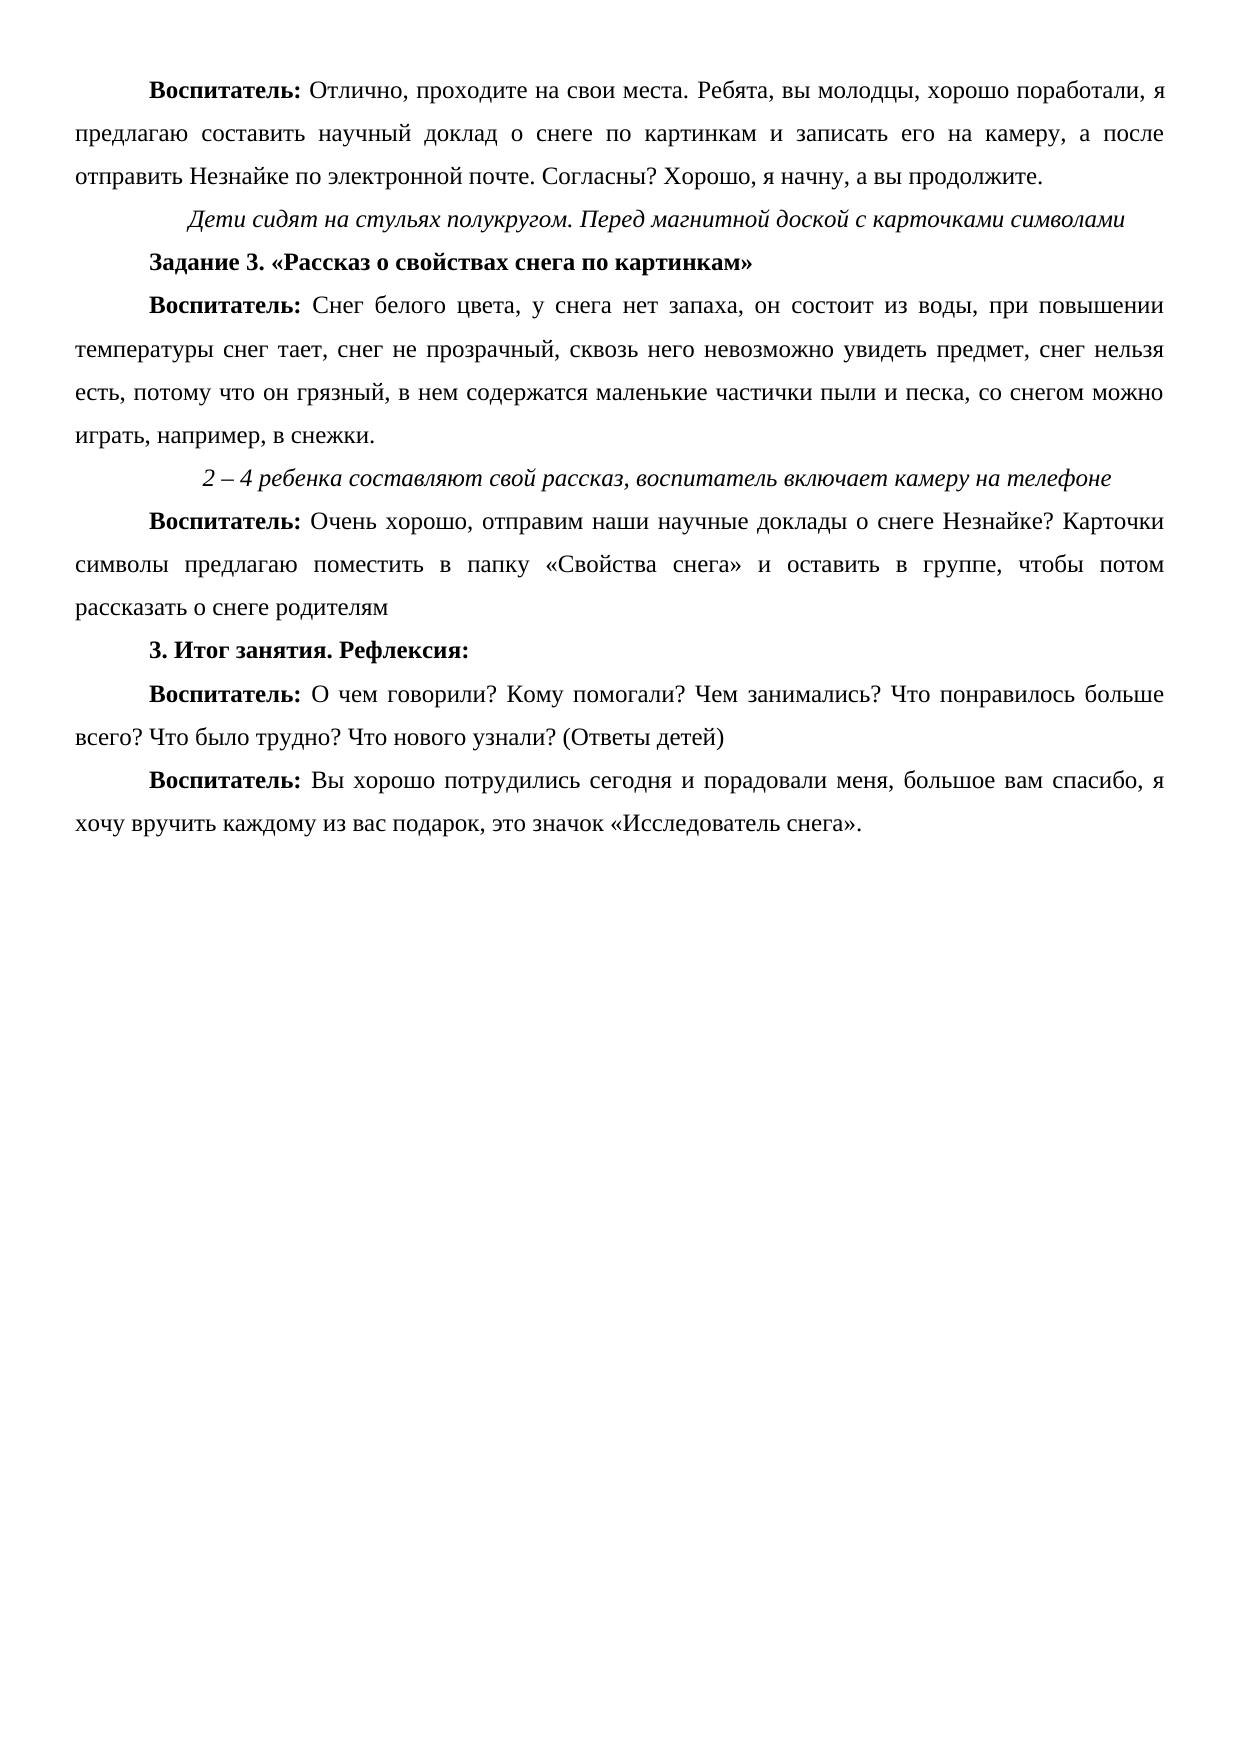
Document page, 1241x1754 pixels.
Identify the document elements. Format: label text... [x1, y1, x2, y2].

text Дети сидят на стульях полукругом. Перед магнитной доской с карточками символами [75, 204, 1165, 233]
text Воспитатель: Вы хорошо потрудились сегодня и порадовали меня, большое вам спасибо, я хочу вручить каждому из вас подарок, это значок «Исследователь снега». [75, 765, 1165, 837]
text Воспитатель: О чем говорили? Кому помогали? Чем занимались? Что понравилось больше всего? Что было трудно? Что нового узнали? (Ответы детей) [75, 679, 1165, 751]
text Воспитатель: Снег белого цвета, у снега нет запаха, он состоит из воды, при повышении температуры снег тает, снег не прозрачный, сквозь него невозможно увидеть предмет, снег нельзя есть, потому что он грязный, в нем содержатся маленькие частички пыли и песка, со снегом можно играть, например, в снежки. [75, 291, 1165, 449]
text 3. Итог занятия. Рефлексия: [75, 636, 1165, 664]
text Воспитатель: Отлично, проходите на свои места. Ребята, вы молодцы, хорошо поработали, я предлагаю составить научный доклад о снеге по картинкам и записать его на камеру, а после отправить Незнайке по электронной почте. Согласны? Хорошо, я начну, а вы продолжите. [75, 75, 1165, 190]
text 2 – 4 ребенка составляют свой рассказ, воспитатель включает камеру на телефоне [75, 463, 1165, 492]
text Воспитатель: Очень хорошо, отправим наши научные доклады о снеге Незнайке? Карточки символы предлагаю поместить в папку «Свойства снега» и оставить в группе, чтобы потом рассказать о снеге родителям [75, 506, 1165, 621]
text Задание 3. «Рассказ о свойствах снега по картинкам» [75, 247, 1165, 276]
